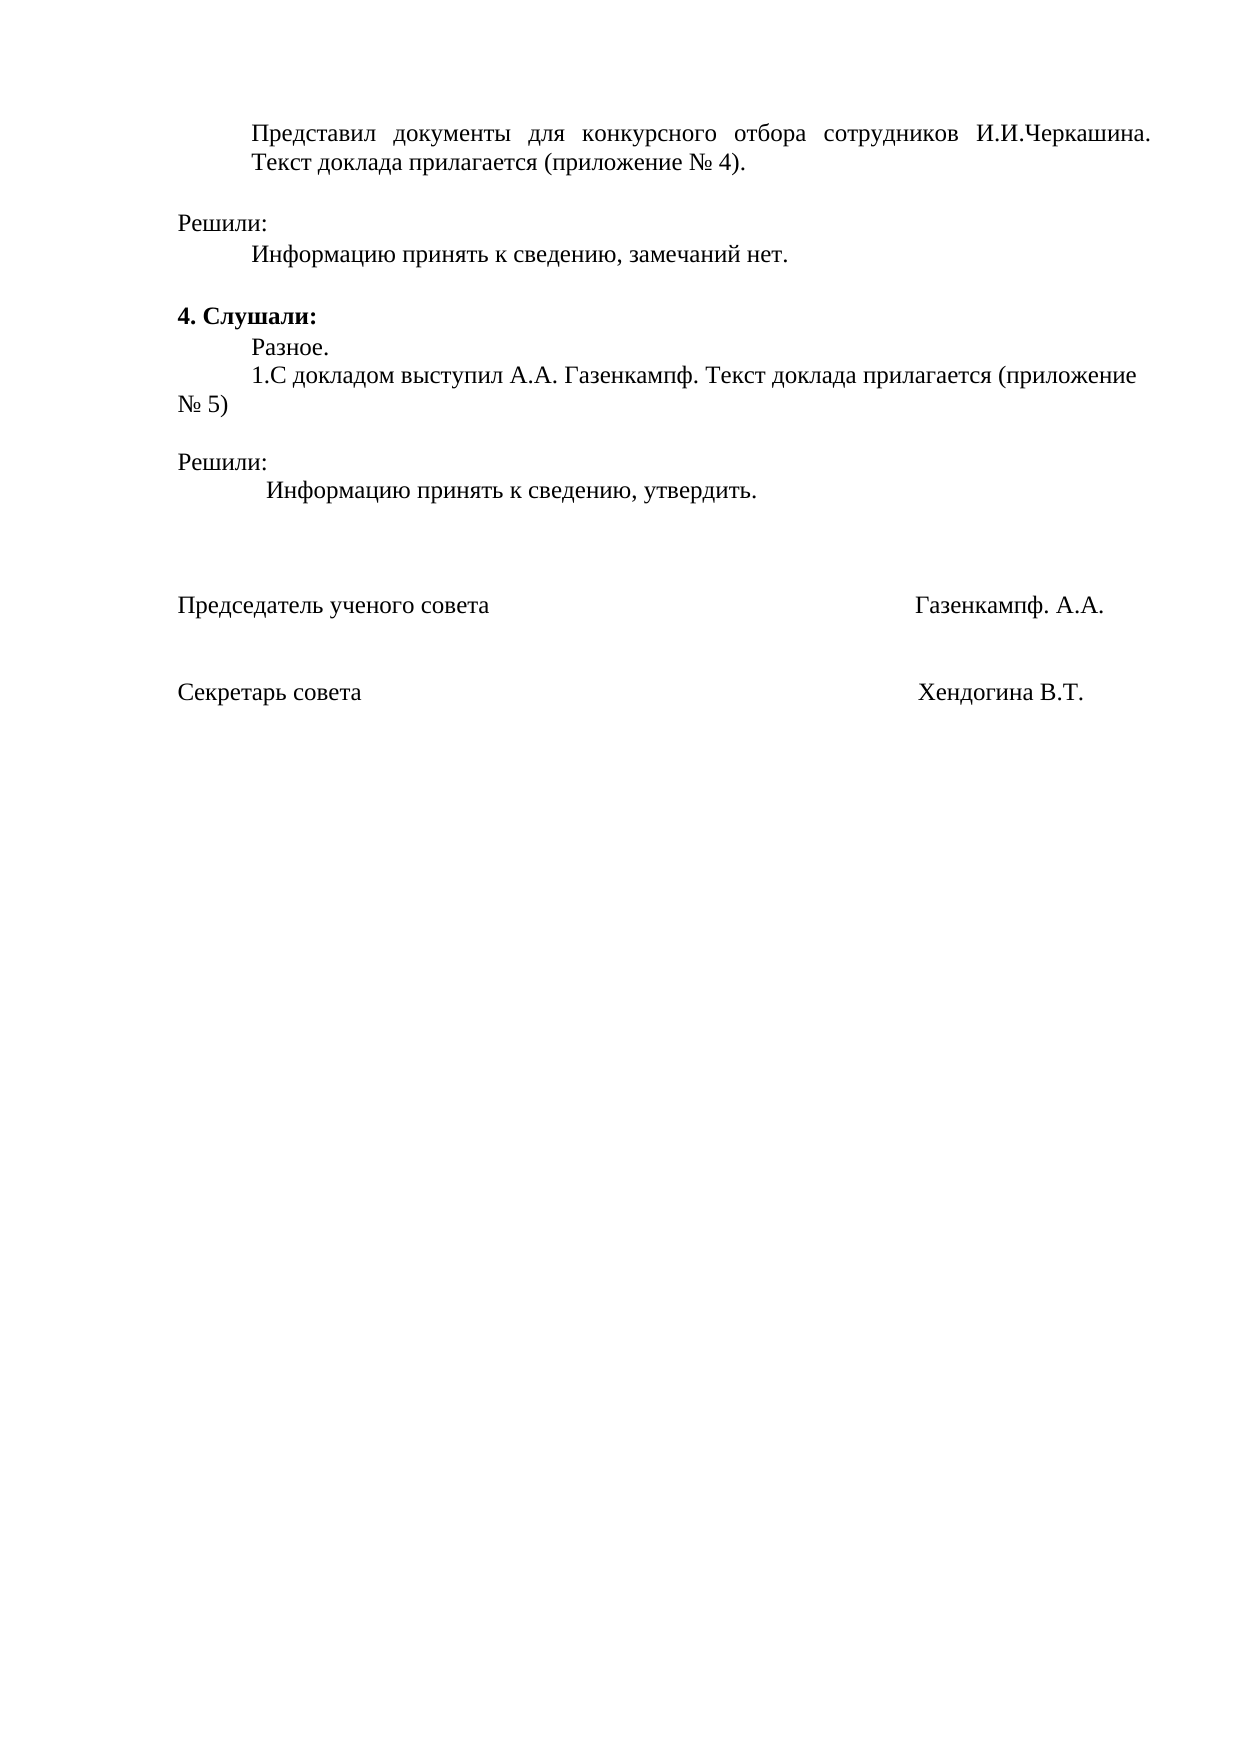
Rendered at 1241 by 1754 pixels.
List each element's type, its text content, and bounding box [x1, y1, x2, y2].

text Решили: [177, 208, 1152, 237]
text Представил документы для конкурсного отбора сотрудников И.И.Черкашина. Текст доклада прилагается (приложение № 4). [251, 118, 1152, 176]
text Разное. [177, 332, 1152, 361]
text Председатель ученого совета Газенкампф. А.А. [177, 591, 1152, 619]
text 4. Слушали: [177, 301, 1152, 330]
text Решили: [177, 447, 1152, 476]
text 1.С докладом выступил А.А. Газенкампф. Текст доклада прилагается (приложение № 5) [177, 361, 1152, 418]
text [251, 239, 1152, 268]
text Секретарь совета Хендогина В.Т. [177, 677, 1152, 706]
list Информацию принять к сведению, утвердить. [266, 476, 1152, 504]
